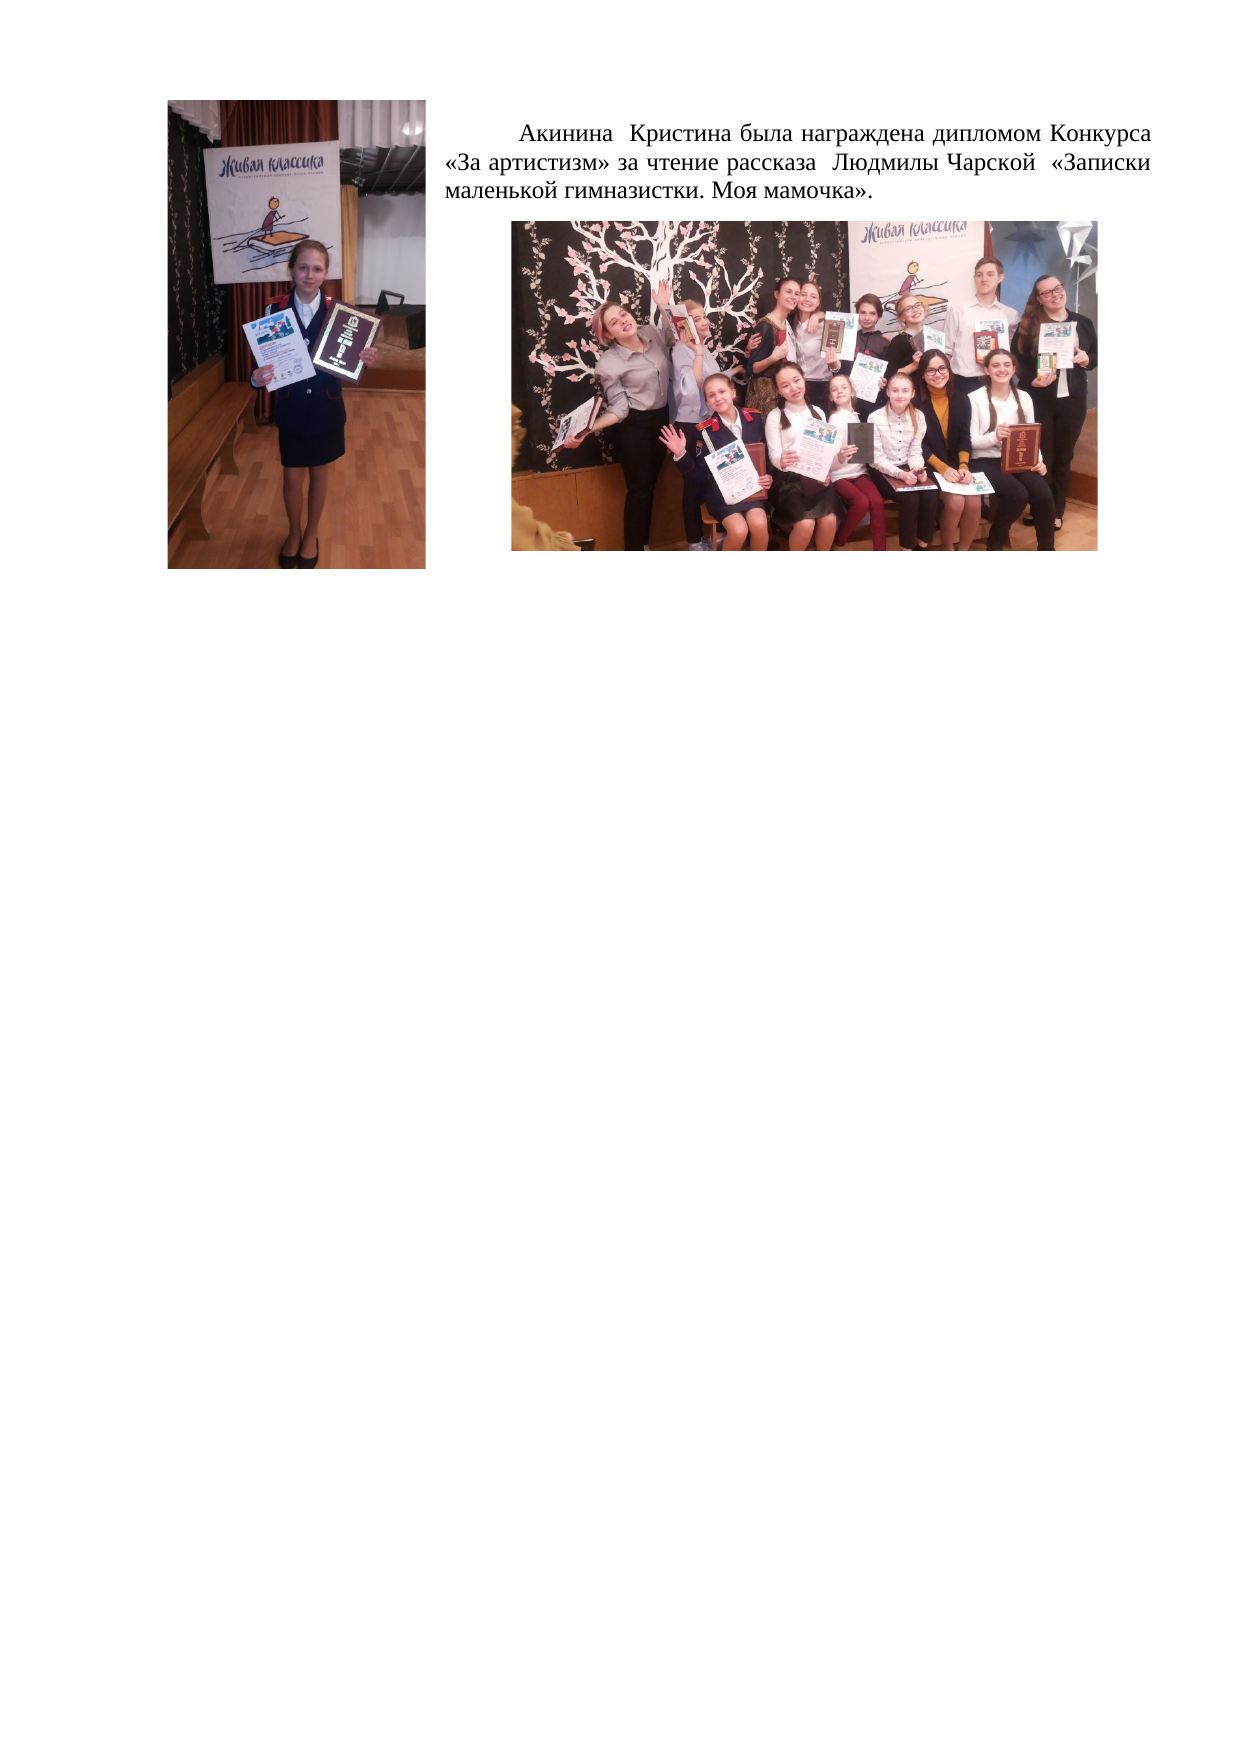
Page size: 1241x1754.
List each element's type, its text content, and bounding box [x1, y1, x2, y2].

picture [510, 221, 1098, 549]
picture [166, 100, 426, 566]
text Акинина Кристина была награждена дипломом Конкурса «За артистизм» за чтение рассказа Людмилы Чарской «Записки маленькой гимназистки. Моя мамочка». [426, 118, 1152, 204]
